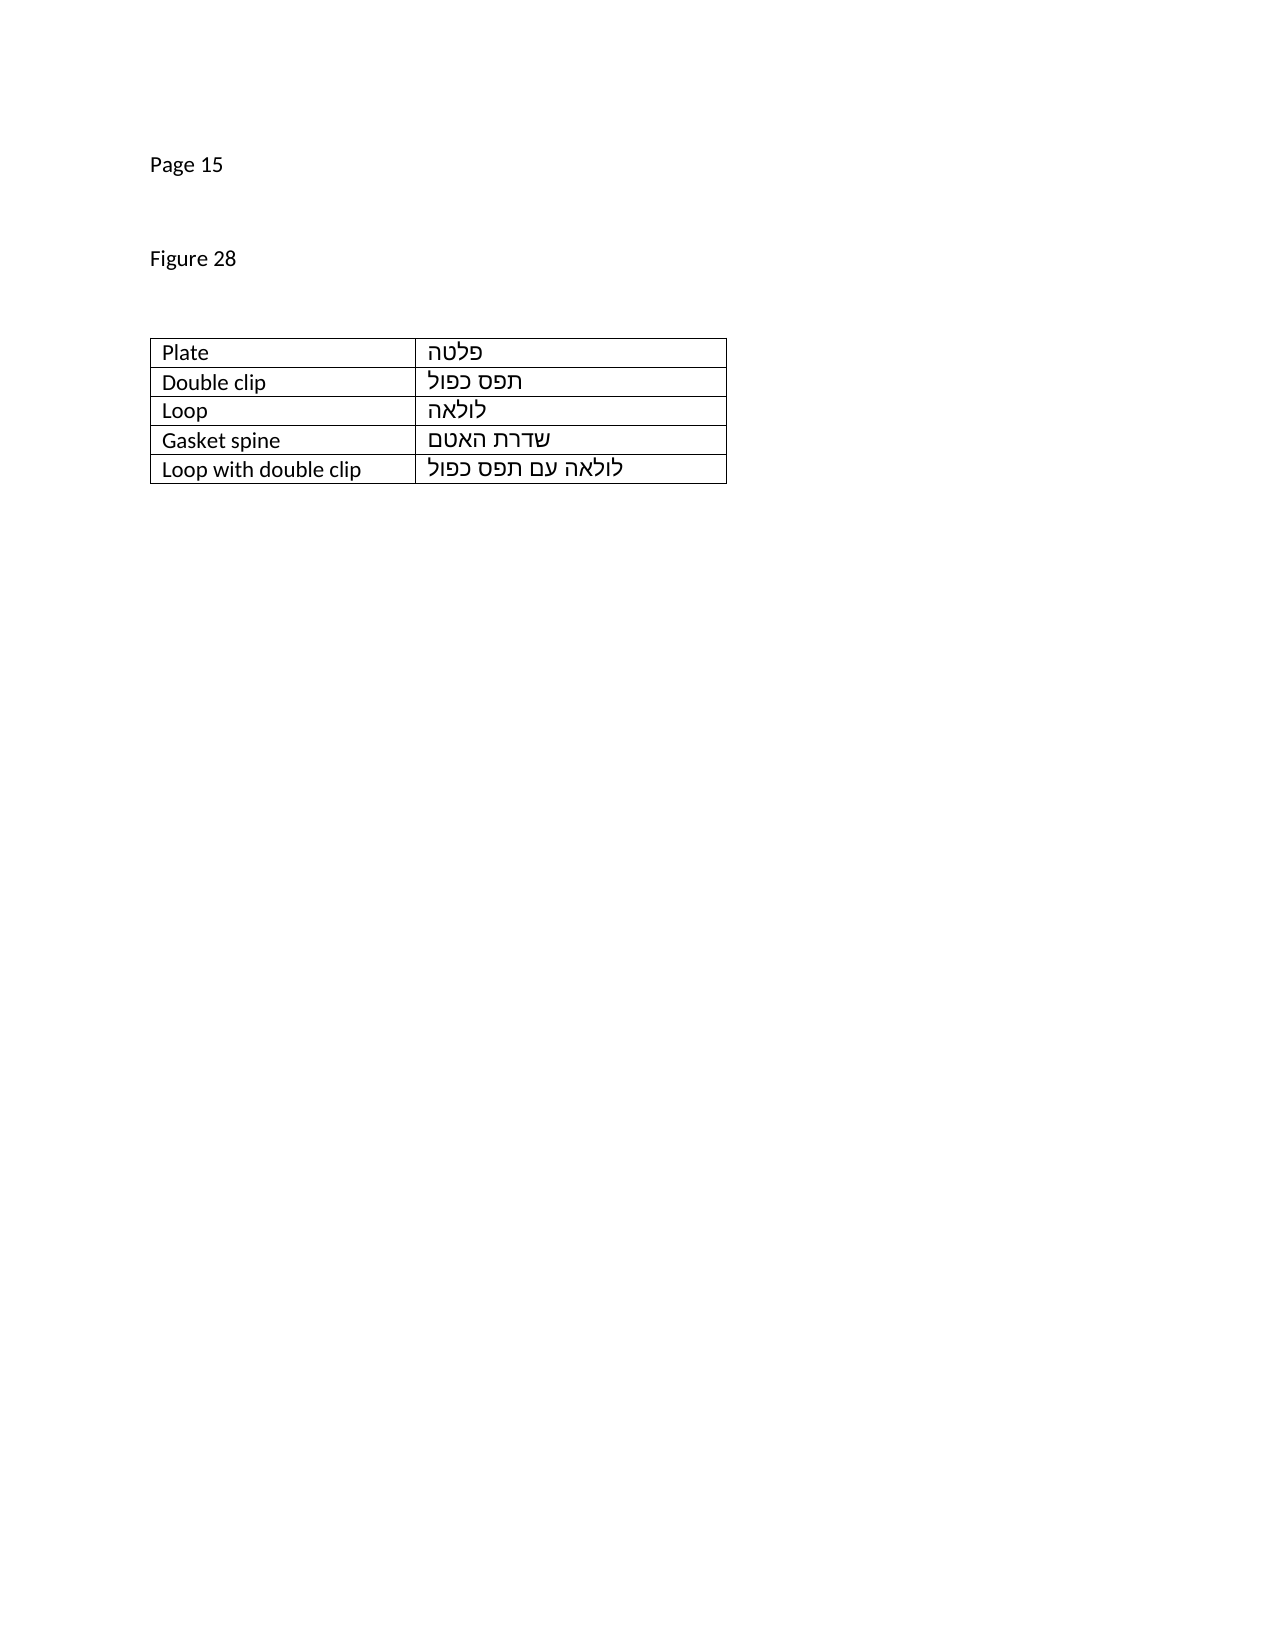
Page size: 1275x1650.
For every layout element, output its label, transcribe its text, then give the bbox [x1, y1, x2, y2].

table_header פלטה [416, 339, 726, 367]
table_cell Loop [151, 397, 415, 425]
table_cell לולאה [416, 397, 726, 425]
table_header Plate [151, 339, 415, 367]
table_cell Gasket spine [151, 426, 415, 454]
text Figure 28 [150, 244, 1125, 272]
table_cell לולאה עם תפס כפול [416, 455, 726, 483]
table_cell שדרת האטם [416, 426, 726, 454]
table_cell תפס כפול [416, 368, 726, 396]
table_cell Loop with double clip [151, 455, 415, 483]
text Page 15 [150, 150, 1125, 178]
table_cell Double clip [151, 368, 415, 396]
